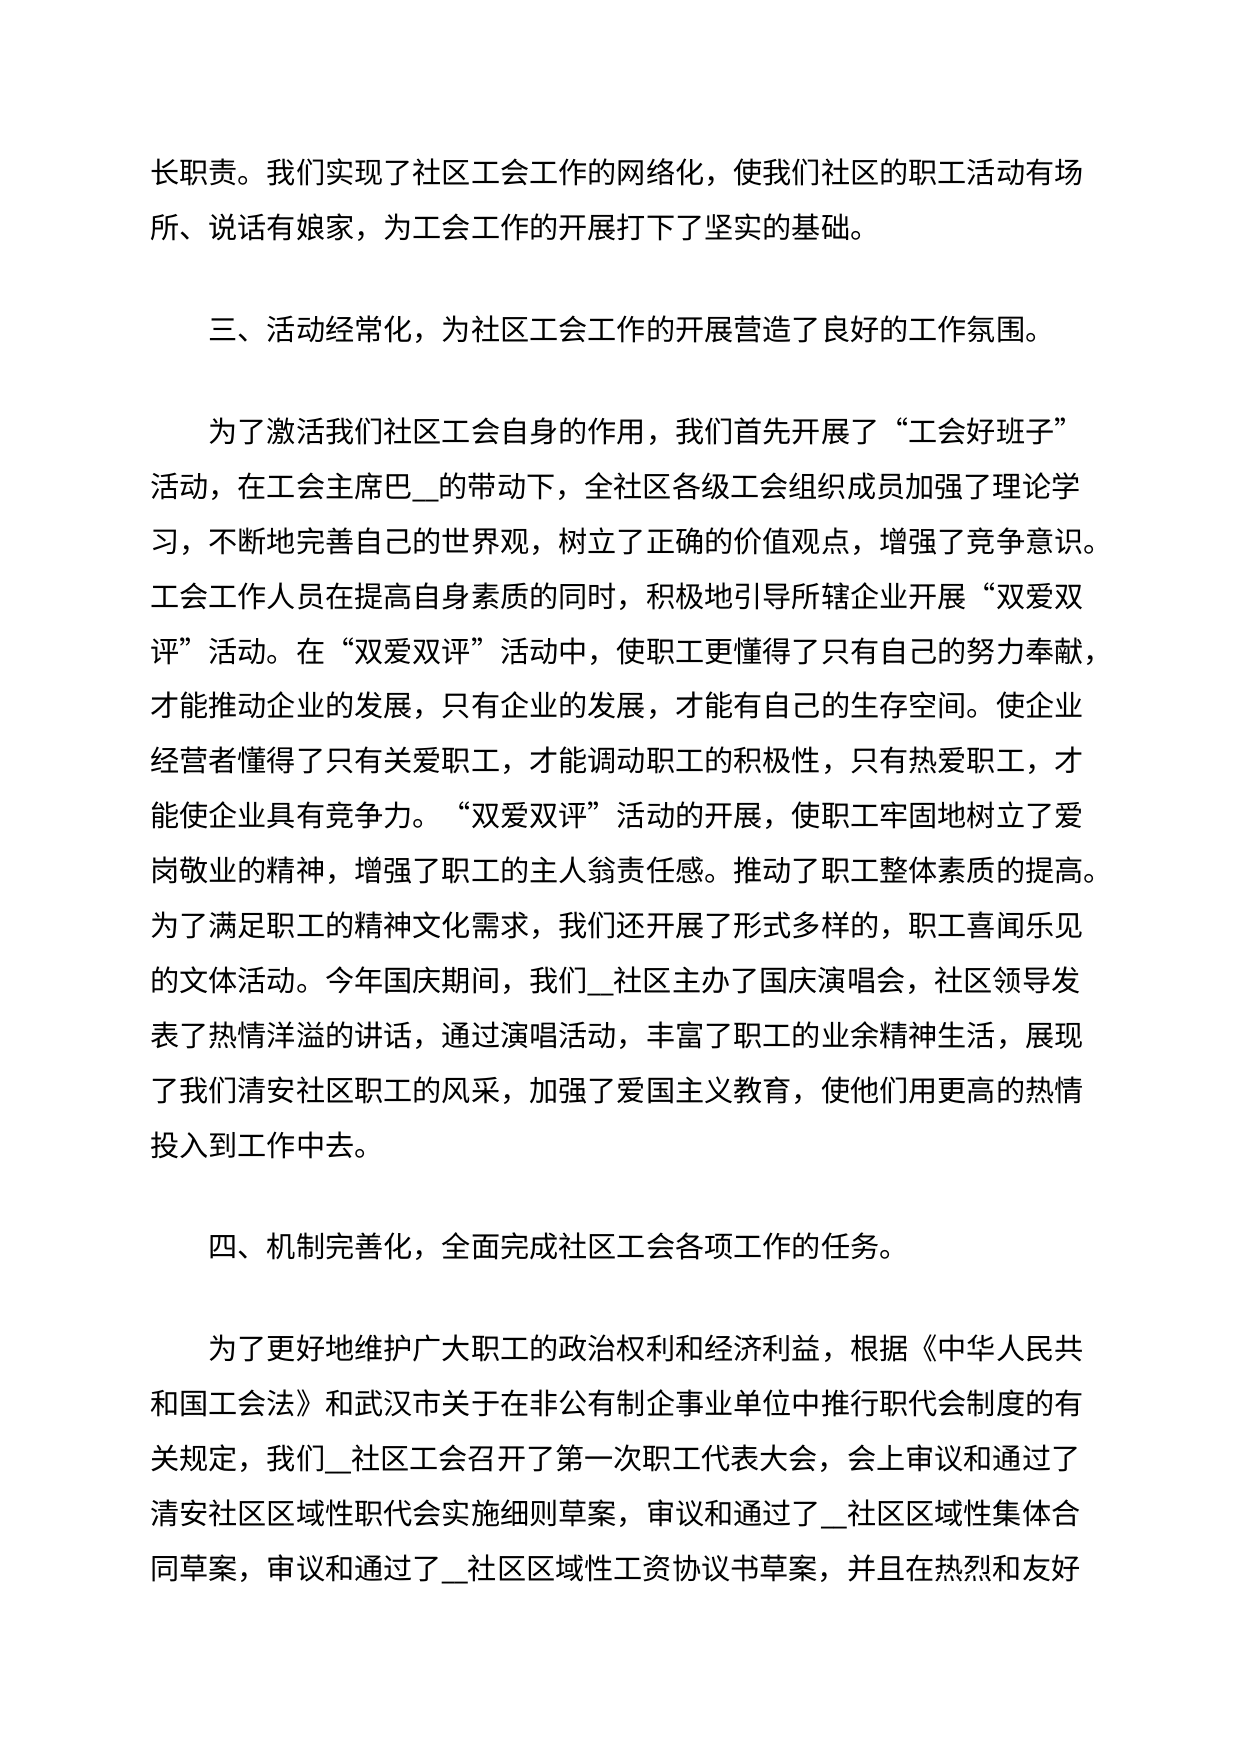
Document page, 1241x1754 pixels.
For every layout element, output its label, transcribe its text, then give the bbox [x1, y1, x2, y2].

text 三、活动经常化，为社区工会工作的开展营造了良好的工作氛围。 [150, 307, 1090, 349]
text 四、机制完善化，全面完成社区工会各项工作的任务。 [150, 1224, 1090, 1266]
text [150, 1326, 1090, 1588]
text 为了激活我们社区工会自身的作用，我们首先开展了“工会好班子”活动，在工会主席巴__的带动下，全社区各级工会组织成员加强了理论学习，不断地完善自己的世界观，树立了正确的价值观点，增强了竞争意识。工会工作人员在提高自身素质的同时，积极地引导所辖企业开展“双爱双评”活动。在“双爱双评”活动中，使职工更懂得了只有自己的努力奉献，才能推动企业的发展，只有企业的发展，才能有自己的生存空间。使企业经营者懂得了只有关爱职工，才能调动职工的积极性，只有热爱职工，才能使企业具有竞争力。“双爱双评”活动的开展，使职工牢固地树立了爱岗敬业的精神，增强了职工的主人翁责任感。推动了职工整体素质的提高。为了满足职工的精神文化需求，我们还开展了形式多样的，职工喜闻乐见的文体活动。今年国庆期间，我们__社区主办了国庆演唱会，社区领导发表了热情洋溢的讲话，通过演唱活动，丰富了职工的业余精神生活，展现了我们清安社区职工的风采，加强了爱国主义教育，使他们用更高的热情投入到工作中去。 [150, 408, 1090, 1164]
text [150, 150, 1090, 247]
